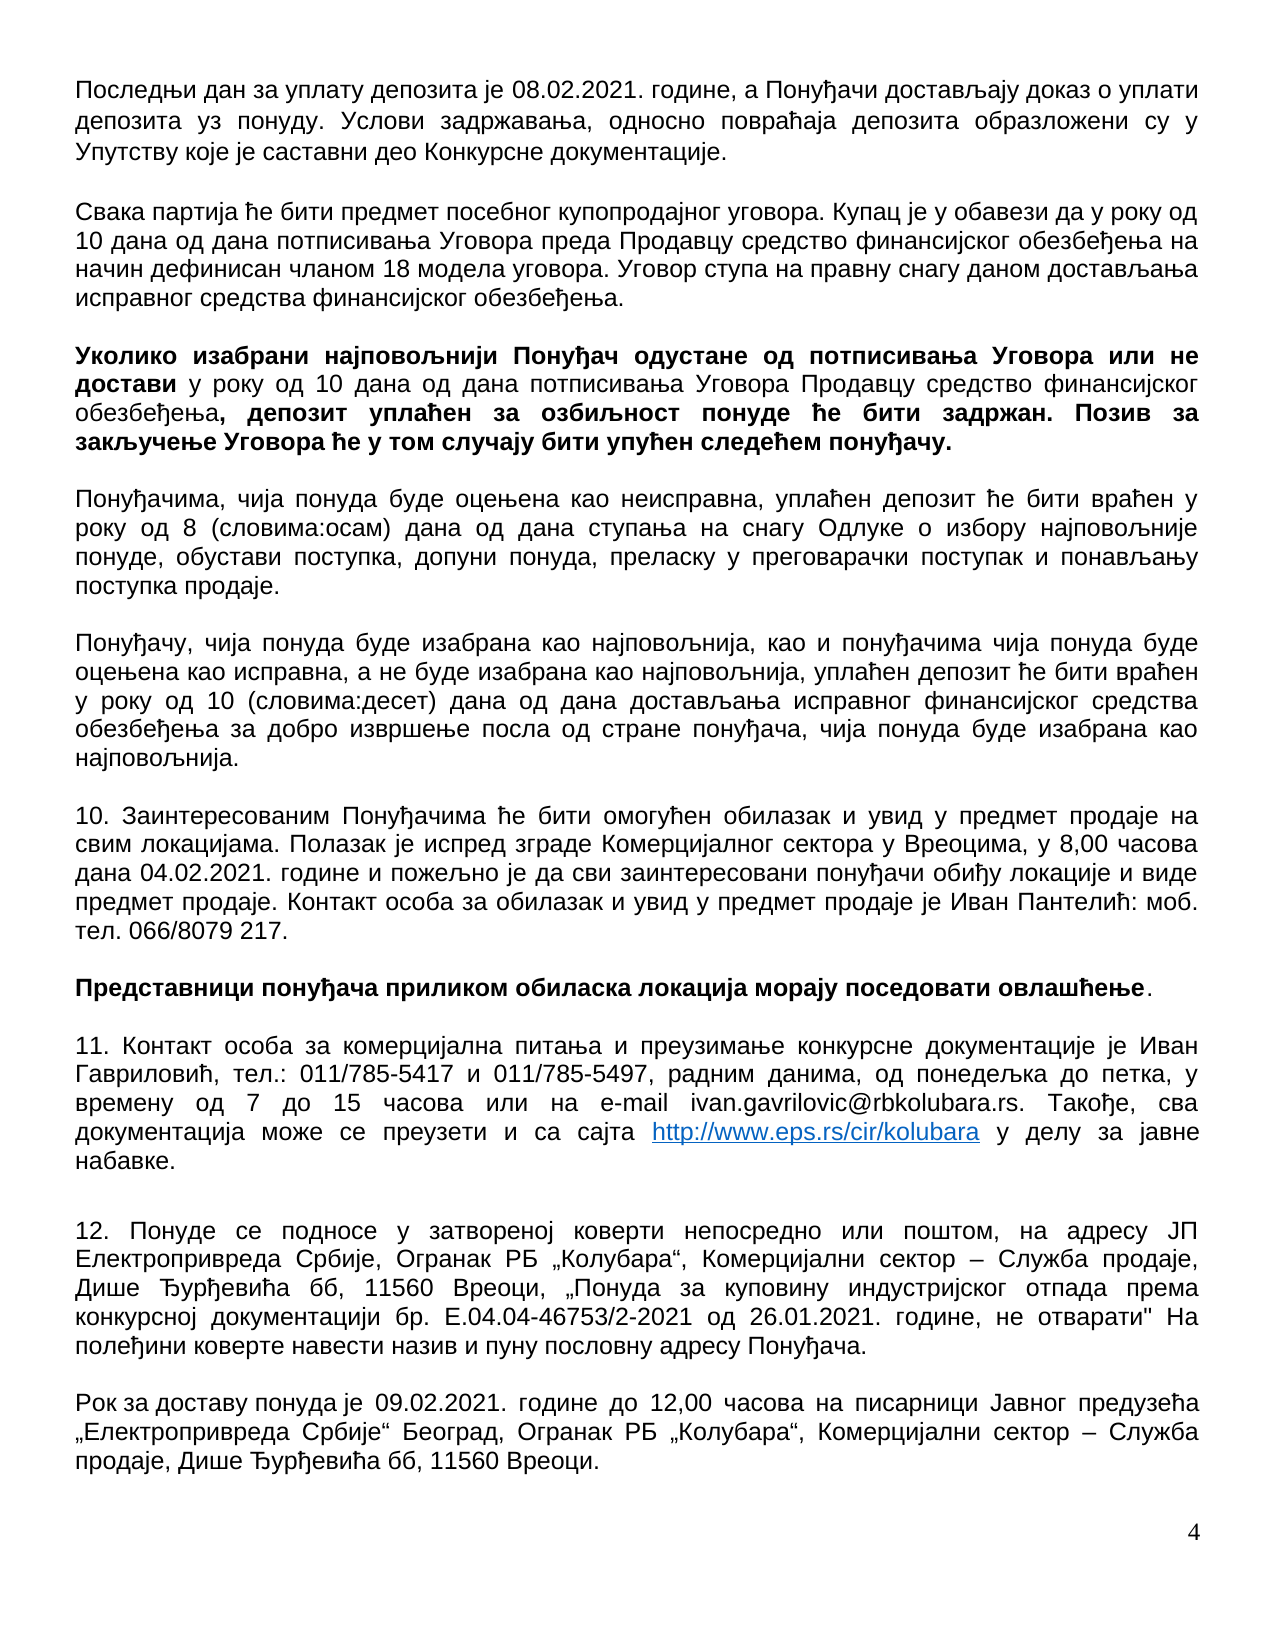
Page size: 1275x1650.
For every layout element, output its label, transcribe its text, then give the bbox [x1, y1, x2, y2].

text Понуђачима, чија понуда буде оцењена као неисправна, уплаћен депозит ће бити враћен у року од 8 (словима:осам) дана од дана ступања на снагу Одлуке о избору најповољније понуде, обустави поступка, допуни понуда, преласку у преговарачки поступак и понављању поступка продаје. [75, 484, 1200, 599]
text Свака партија ће бити предмет посебног купопродајног уговора. Купац је у обавези да у року од 10 дана од дана потписивања Уговора преда Продавцу средство финансијског обезбеђења на начин дефинисан чланом 18 модела уговора. Уговор ступа на правну снагу даном достављања исправног средства финансијског обезбеђења. [75, 197, 1200, 312]
text Представници понуђача приликом обиласка локација морају поседовати овлашћење. [75, 973, 1200, 1002]
text 12. Понуде се подносе у затвореној коверти непосредно или поштом, на адресу ЈП Електропривреда Србије, Огранак РБ „Колубара“, Комерцијални сектор – Служба продаје, Дише Ђурђевића бб, 11560 Вреоци, „Понуда за куповину индустријског отпада према конкурсној документацији бр. E.04.04-46753/2-2021 од 26.01.2021. године, не отварати" На полеђини коверте навести назив и пуну пословну адресу Понуђача. [75, 1216, 1200, 1359]
text Уколико изабрани најповољнији Понуђач одустане од потписивања Уговора или не достави у року од 10 дана од дана потписивања Уговора Продавцу средство финансијског обезбеђења, депозит уплаћен за озбиљност понуде ће бити задржан. Позив за закључење Уговора ће у том случају бити упућен следећем понуђачу. [75, 341, 1200, 456]
text Рок за доставу понуда је 09.02.2021. године до 12,00 часова на писарници Јавног предузећа „Електропривреда Србије“ Београд, Огранак РБ „Колубара“, Комерцијални сектор – Служба продаје, Дише Ђурђевића бб, 11560 Вреоци. [75, 1388, 1200, 1474]
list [75, 75, 1200, 166]
text 10. Заинтересованим Понуђачима ће бити омогућен обилазак и увид у предмет продаје на свим локацијама. Полазак је испред зграде Комерцијалног сектора у Вреоцима, у 8,00 часова дана 04.02.2021. године и пожељно је да сви заинтересовани понуђачи обиђу локације и виде предмет продаје. Контакт особа за обилазак и увид у предмет продаје је Иван Пантелић: моб. тел. 066/8079 217. [75, 801, 1200, 944]
text 11. Контакт особа за комерцијална питања и преузимање конкурсне документације је Иван Гавриловић, тел.: 011/785-5417 и 011/785-5497, радним данима, од понедељка до петка, у времену од 7 до 15 часова или на e-mail ivan.gavrilovic@rbkolubara.rs. Такође, сва документација може се преузети и са сајта http://www.eps.rs/cir/kolubara у делу за јавне набавке. [75, 1031, 1200, 1174]
text Понуђачу, чија понуда буде изабрана као најповољнија, као и понуђачима чија понуда буде оцењена као исправна, а не буде изабрана као најповољнија, уплаћен депозит ће бити враћен у року од 10 (словима:десет) дана од дана достављања исправног финансијског средства обезбеђења за добро извршење посла од стране понуђача, чија понуда буде изабрана као најповољнија. [75, 628, 1200, 772]
